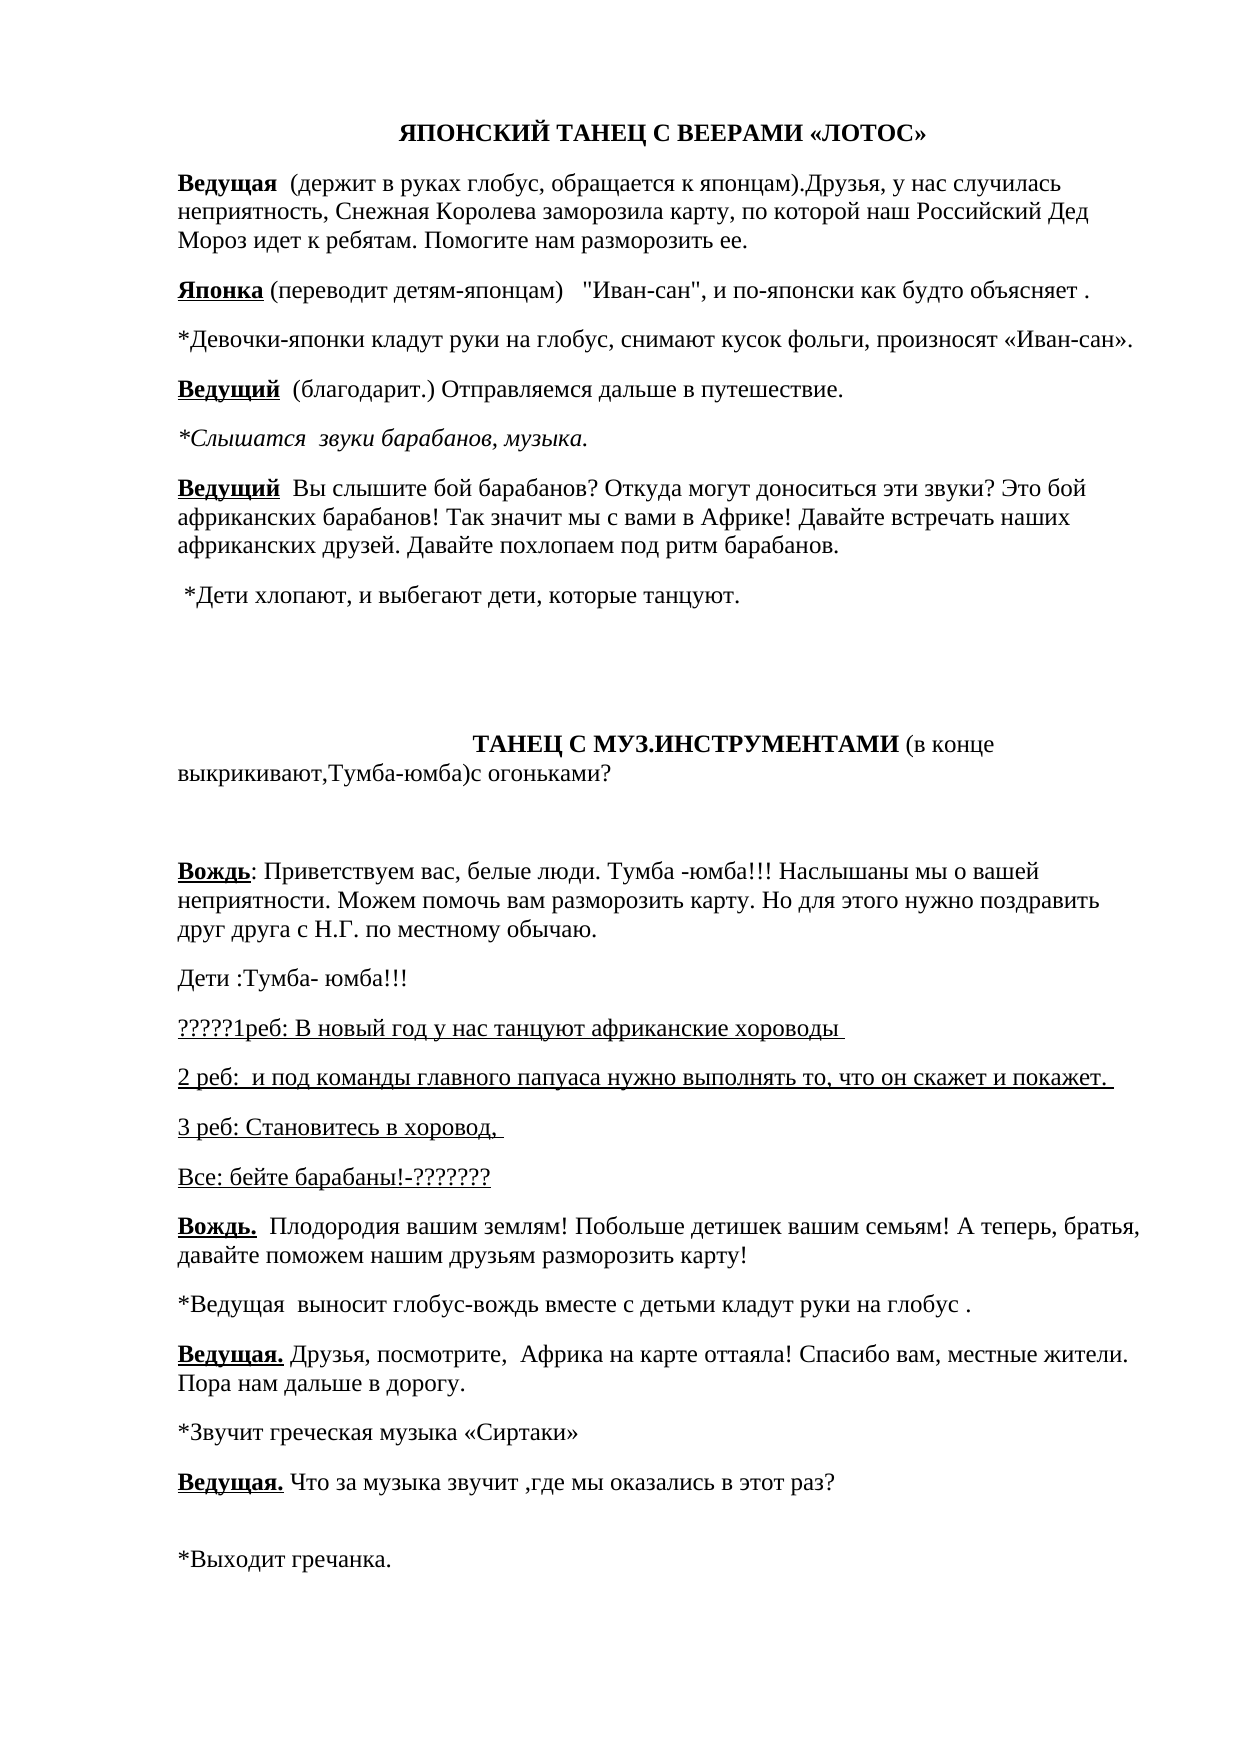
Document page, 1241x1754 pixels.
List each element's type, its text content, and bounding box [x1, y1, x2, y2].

text Ведущая. Что за музыка звучит ,где мы оказались в этот раз? [177, 1467, 1152, 1524]
text Ведущий (благодарит.) Отправляемся дальше в путешествие. [177, 374, 1152, 403]
text Ведущая (держит в руках глобус, обращается к японцам).Друзья, у нас случилась неприятность, Снежная Королева заморозила карту, по которой наш Российский Дед Мороз идет к ребятам. Помогите нам разморозить ее. [177, 168, 1152, 254]
text 3 реб: Становитесь в хоровод, [177, 1112, 1152, 1141]
text *Дети хлопают, и выбегают дети, которые танцуют. [177, 580, 1152, 609]
text ЯПОНСКИЙ ТАНЕЦ С ВЕЕРАМИ «ЛОТОС» [177, 118, 1152, 147]
text *Девочки-японки кладут руки на глобус, снимают кусок фольги, произносят «Иван-сан». [177, 324, 1152, 353]
text ?????1реб: В новый год у нас танцуют африканские хороводы [177, 1013, 1152, 1042]
text *Слышатся звуки барабанов, музыка. [177, 423, 1152, 452]
text Дети :Тумба- юмба!!! [177, 963, 1152, 992]
text Все: бейте барабаны!-??????? [177, 1162, 1152, 1190]
text Японка (переводит детям-японцам) "Иван-сан", и по-японски как будто объясняет . [177, 275, 1152, 303]
text Вождь: Приветствуем вас, белые люди. Тумба -юмба!!! Наслышаны мы о вашей неприятности. Можем помочь вам разморозить карту. Но для этого нужно поздравить друг друга с Н.Г. по местному обычаю. [177, 856, 1152, 942]
text *Ведущая выносит глобус-вождь вместе с детьми кладут руки на глобус . [177, 1289, 1152, 1318]
text Вождь. Плодородия вашим землям! Побольше детишек вашим семьям! А теперь, братья, давайте поможем нашим друзьям разморозить карту! [177, 1211, 1152, 1269]
text *Звучит греческая музыка «Сиртаки» [177, 1417, 1152, 1446]
text ТАНЕЦ С МУЗ.ИНСТРУМЕНТАМИ (в конце выкрикивают,Тумба-юмба)с огоньками? [177, 729, 1152, 786]
text Ведущая. Друзья, посмотрите, Африка на карте оттаяла! Спасибо вам, местные жители. Пора нам дальше в дорогу. [177, 1339, 1152, 1397]
text *Выходит гречанка. [177, 1544, 1152, 1573]
text 2 реб: и под команды главного папуаса нужно выполнять то, что он скажет и покажет. [177, 1062, 1152, 1091]
text Ведущий Вы слышите бой барабанов? Откуда могут доноситься эти звуки? Это бой африканских барабанов! Так значит мы с вами в Африке! Давайте встречать наших африканских друзей. Давайте похлопаем под ритм барабанов. [177, 473, 1152, 559]
